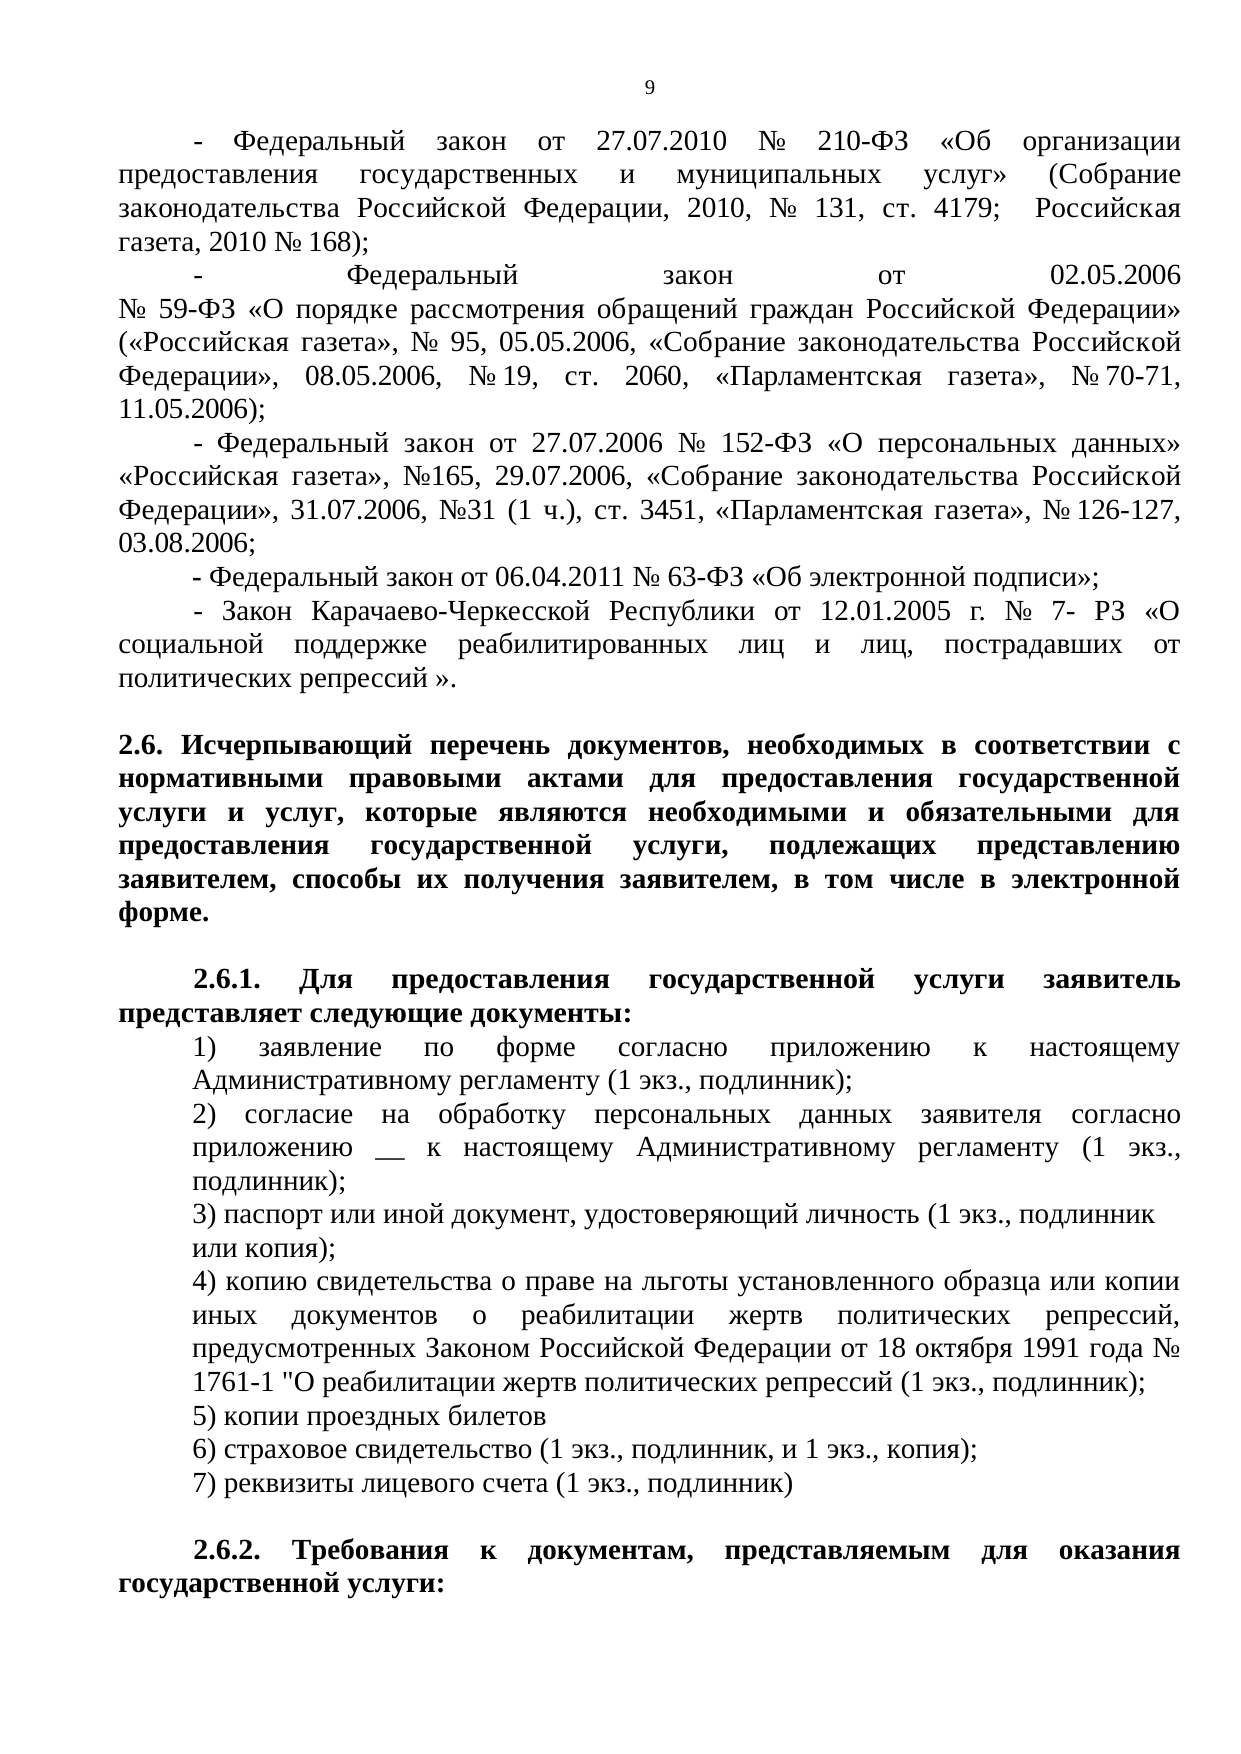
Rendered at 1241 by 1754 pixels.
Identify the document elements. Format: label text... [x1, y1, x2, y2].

text 2.6.2. Требования к документам, представляемым для оказания государственной услуги: [118, 1532, 1181, 1599]
text 4) копию свидетельства о праве на льготы установленного образца или копии иных документов о реабилитации жертв политических репрессий, предусмотренных Законом Российской Федерации от 18 октября 1991 года № 1761-1 "О реабилитации жертв политических репрессий (1 экз., подлинник); [192, 1263, 1181, 1398]
text 6) страховое свидетельство (1 экз., подлинник, и 1 экз., копия); [118, 1431, 1181, 1465]
text - Федеральный закон от 02.05.2006 № 59-ФЗ «О порядке рассмотрения обращений граждан Российской Федерации» («Российская газета», № 95, 05.05.2006, «Собрание законодательства Российской Федерации», 08.05.2006, №19, ст. 2060, «Парламентская газета», №70-71, 11.05.2006); [118, 257, 1181, 425]
text - Федеральный закон от 06.04.2011 № 63-ФЗ «Об электронной подписи»; [118, 559, 1181, 593]
text 2) согласие на обработку персональных данных заявителя согласно приложению __ к настоящему Административному регламенту (1 экз., подлинник); [192, 1096, 1181, 1196]
text 1) заявление по форме согласно приложению к настоящему Административному регламенту (1 экз., подлинник); [192, 1029, 1181, 1096]
text 5) копии проездных билетов [192, 1398, 1181, 1431]
text 3) паспорт или иной документ, удостоверяющий личность (1 экз., подлинник или копия); [192, 1196, 1181, 1263]
text 2.6. Исчерпывающий перечень документов, необходимых в соответствии с нормативными правовыми актами для предоставления государственной услуги и услуг, которые являются необходимыми и обязательными для предоставления государственной услуги, подлежащих представлению заявителем, способы их получения заявителем, в том числе в электронной форме. [118, 727, 1181, 928]
text 2.6.1. Для предоставления государственной услуги заявитель представляет следующие документы: [118, 962, 1181, 1029]
text - Федеральный закон от 27.07.2006 № 152-ФЗ «О персональных данных» «Российская газета», №165, 29.07.2006, «Собрание законодательства Российской Федерации», 31.07.2006, №31 (1 ч.), ст. 3451, «Парламентская газета», №126-127, 03.08.2006; [118, 425, 1181, 559]
text - Закон Карачаево-Черкесской Республики от 12.01.2005 г. № 7- РЗ «О социальной поддержке реабилитированных лиц и лиц, пострадавших от политических репрессий ». [118, 593, 1181, 693]
text 7) реквизиты лицевого счета (1 экз., подлинник) [118, 1465, 1181, 1498]
text - Федеральный закон от 27.07.2010 № 210-ФЗ «Об организации предоставления государственных и муниципальных услуг» (Собрание законодательства Российской Федерации, 2010, № 131, ст. 4179; Российская газета, 2010 №168); [118, 123, 1181, 257]
